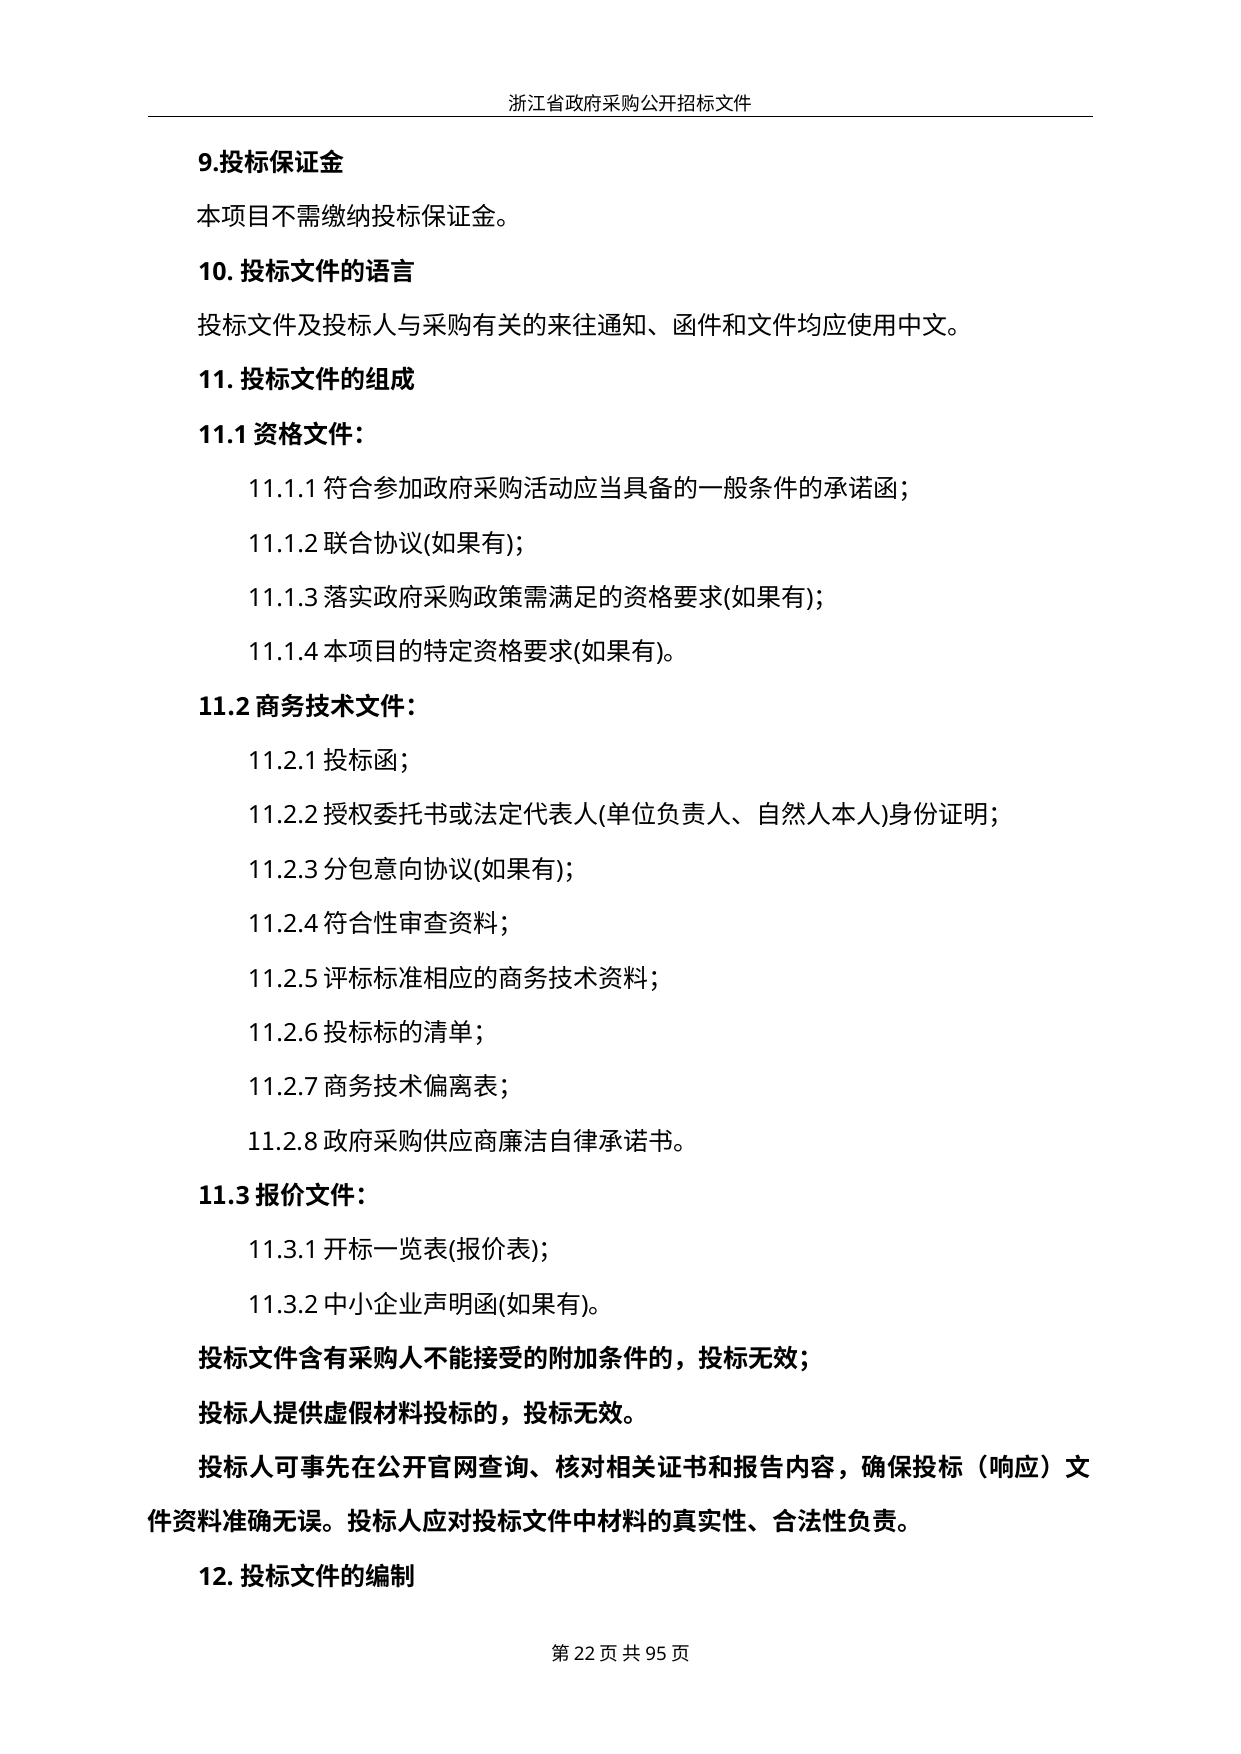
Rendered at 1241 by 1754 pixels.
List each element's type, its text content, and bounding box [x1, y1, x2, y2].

text 11.2.6投标标的清单； [148, 1012, 1093, 1049]
text 11.2.1投标函； [148, 741, 1093, 777]
text 11.2.4符合性审查资料； [148, 904, 1093, 940]
text 11.1资格文件： [148, 414, 1093, 451]
text 本项目不需缴纳投标保证金。 [148, 197, 1093, 233]
text 11.2商务技术文件： [148, 686, 1093, 722]
text 11.1.2联合协议(如果有)； [148, 523, 1093, 559]
text 11.1.3落实政府采购政策需满足的资格要求(如果有)； [148, 577, 1093, 614]
text 11.2.5评标标准相应的商务技术资料； [148, 958, 1093, 994]
text 投标人提供虚假材料投标的，投标无效。 [148, 1393, 1093, 1429]
text 11.2.2授权委托书或法定代表人(单位负责人、自然人本人)身份证明； [148, 795, 1093, 831]
text 11.3报价文件： [148, 1176, 1093, 1212]
text 11. 投标文件的组成 [148, 360, 1093, 396]
text 11.2.7商务技术偏离表； [148, 1067, 1093, 1103]
text 10. 投标文件的语言 [148, 251, 1093, 287]
text 投标文件及投标人与采购有关的来往通知、函件和文件均应使用中文。 [148, 306, 1093, 342]
text 11.2.8政府采购供应商廉洁自律承诺书。 [148, 1121, 1093, 1157]
text 9.投标保证金 [148, 142, 1093, 179]
text 投标文件含有采购人不能接受的附加条件的，投标无效； [148, 1339, 1093, 1375]
text 11.2.3分包意向协议(如果有)； [148, 849, 1093, 886]
text 12. 投标文件的编制 [148, 1556, 1093, 1592]
text 11.3.1开标一览表(报价表)； [148, 1230, 1093, 1266]
text 11.1.1符合参加政府采购活动应当具备的一般条件的承诺函； [148, 469, 1093, 505]
text 11.1.4本项目的特定资格要求(如果有)。 [148, 632, 1093, 668]
text 11.3.2中小企业声明函(如果有)。 [148, 1284, 1093, 1321]
text 投标人可事先在公开官网查询、核对相关证书和报告内容，确保投标（响应）文件资料准确无误。投标人应对投标文件中材料的真实性、合法性负责。 [148, 1447, 1093, 1538]
